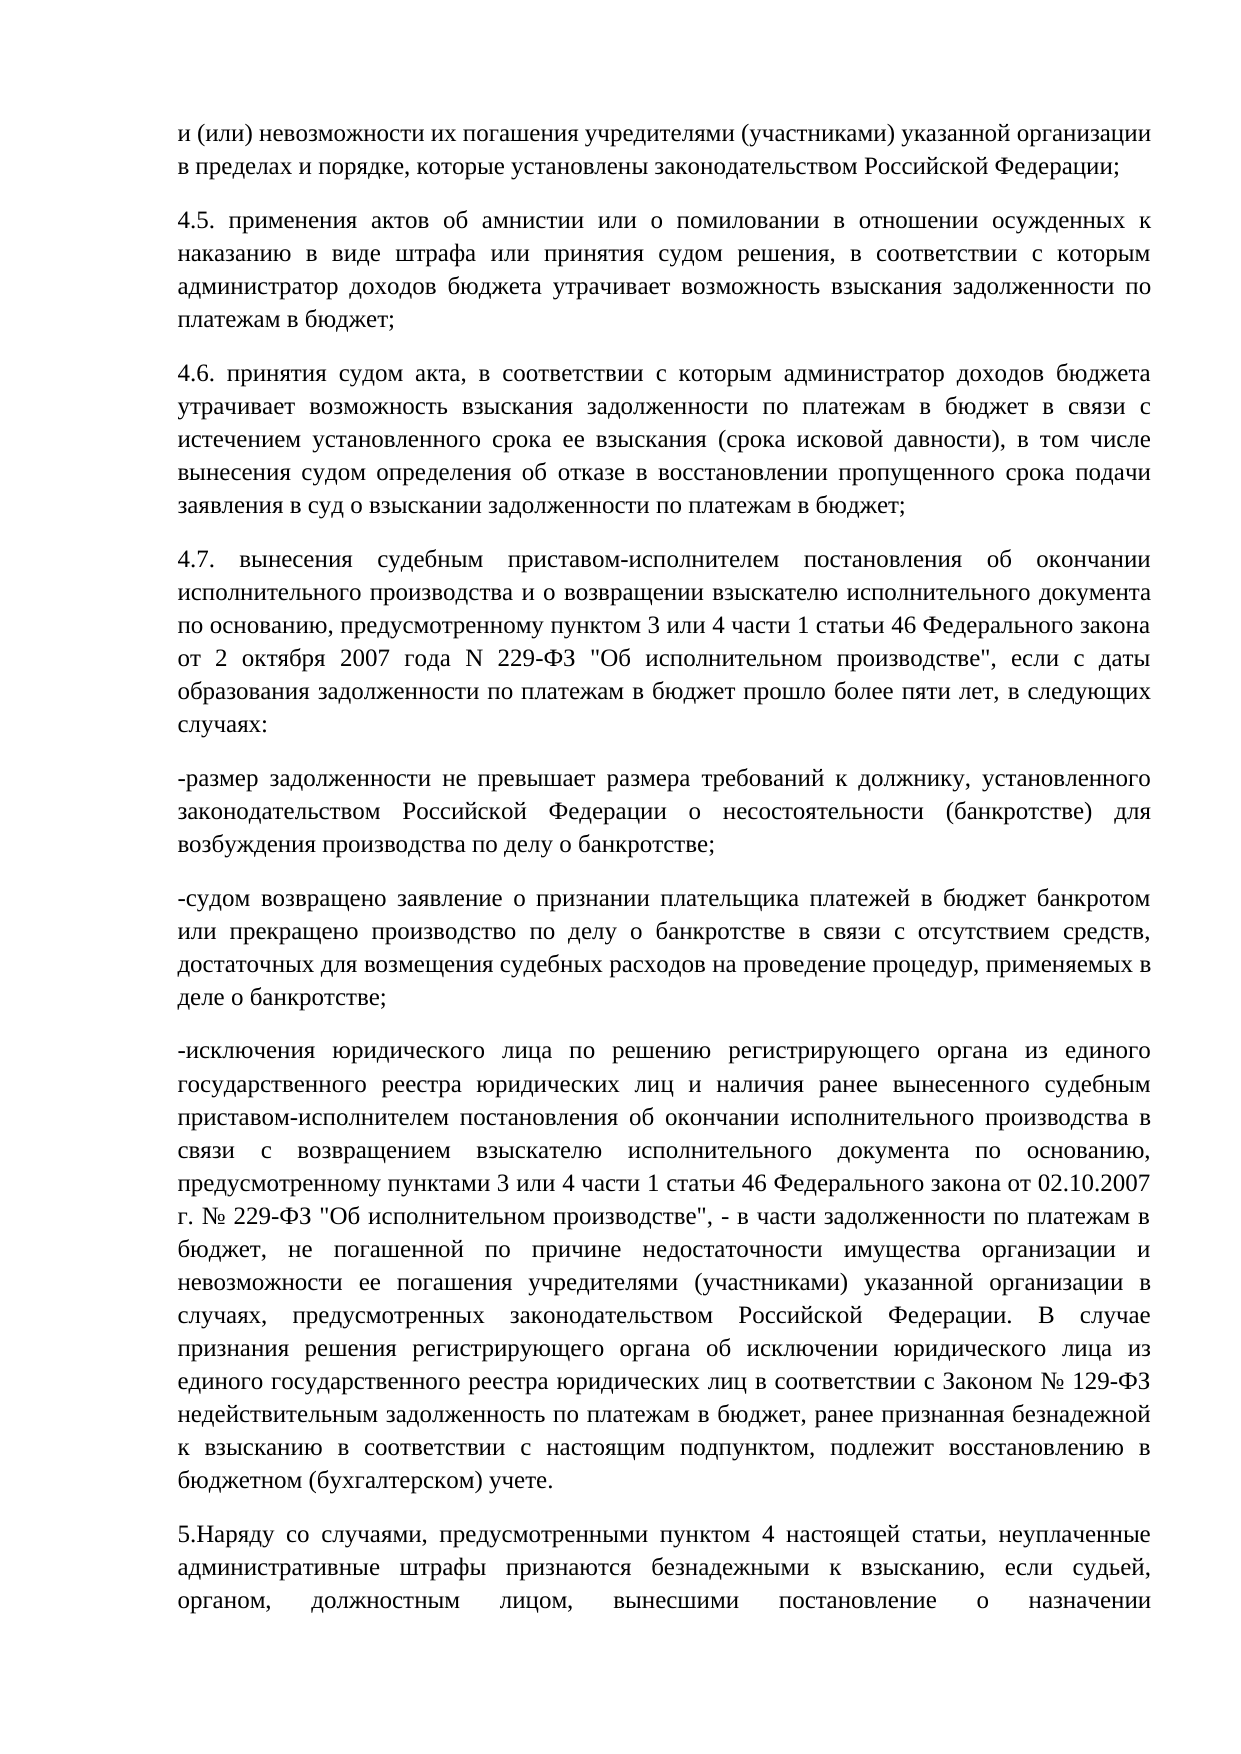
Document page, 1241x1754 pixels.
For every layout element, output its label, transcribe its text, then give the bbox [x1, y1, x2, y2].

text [177, 1519, 1152, 1613]
text 4.7. вынесения судебным приставом-исполнителем постановления об окончании исполнительного производства и о возвращении взыскателю исполнительного документа по основанию, предусмотренному пунктом 3 или 4 части 1 статьи 46 Федерального закона от 2 октября 2007 года N 229-ФЗ "Об исполнительном производстве", если с даты образования задолженности по платежам в бюджет прошло более пяти лет, в следующих случаях: [177, 544, 1152, 738]
text -исключения юридического лица по решению регистрирующего органа из единого государственного реестра юридических лиц и наличия ранее вынесенного судебным приставом-исполнителем постановления об окончании исполнительного производства в связи с возвращением взыскателю исполнительного документа по основанию, предусмотренному пунктами 3 или 4 части 1 статьи 46 Федерального закона от 02.10.2007 г. № 229-ФЗ "Об исполнительном производстве", - в части задолженности по платежам в бюджет, не погашенной по причине недостаточности имущества организации и невозможности ее погашения учредителями (участниками) указанной организации в случаях, предусмотренных законодательством Российской Федерации. В случае признания решения регистрирующего органа об исключении юридического лица из единого государственного реестра юридических лиц в соответствии с Законом № 129-ФЗ недействительным задолженность по платежам в бюджет, ранее признанная безнадежной к взысканию в соответствии с настоящим подпунктом, подлежит восстановлению в бюджетном (бухгалтерском) учете. [177, 1036, 1152, 1494]
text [177, 118, 1152, 180]
text 4.6. принятия судом акта, в соответствии с которым администратор доходов бюджета утрачивает возможность взыскания задолженности по платежам в бюджет в связи с истечением установленного срока ее взыскания (срока исковой давности), в том числе вынесения судом определения об отказе в восстановлении пропущенного срока подачи заявления в суд о взыскании задолженности по платежам в бюджет; [177, 358, 1152, 519]
text -размер задолженности не превышает размера требований к должнику, установленного законодательством Российской Федерации о несостоятельности (банкротстве) для возбуждения производства по делу о банкротстве; [177, 763, 1152, 858]
text 4.5. применения актов об амнистии или о помиловании в отношении осужденных к наказанию в виде штрафа или принятия судом решения, в соответствии с которым администратор доходов бюджета утрачивает возможность взыскания задолженности по платежам в бюджет; [177, 205, 1152, 333]
text -судом возвращено заявление о признании плательщика платежей в бюджет банкротом или прекращено производство по делу о банкротстве в связи с отсутствием средств, достаточных для возмещения судебных расходов на проведение процедур, применяемых в деле о банкротстве; [177, 883, 1152, 1011]
